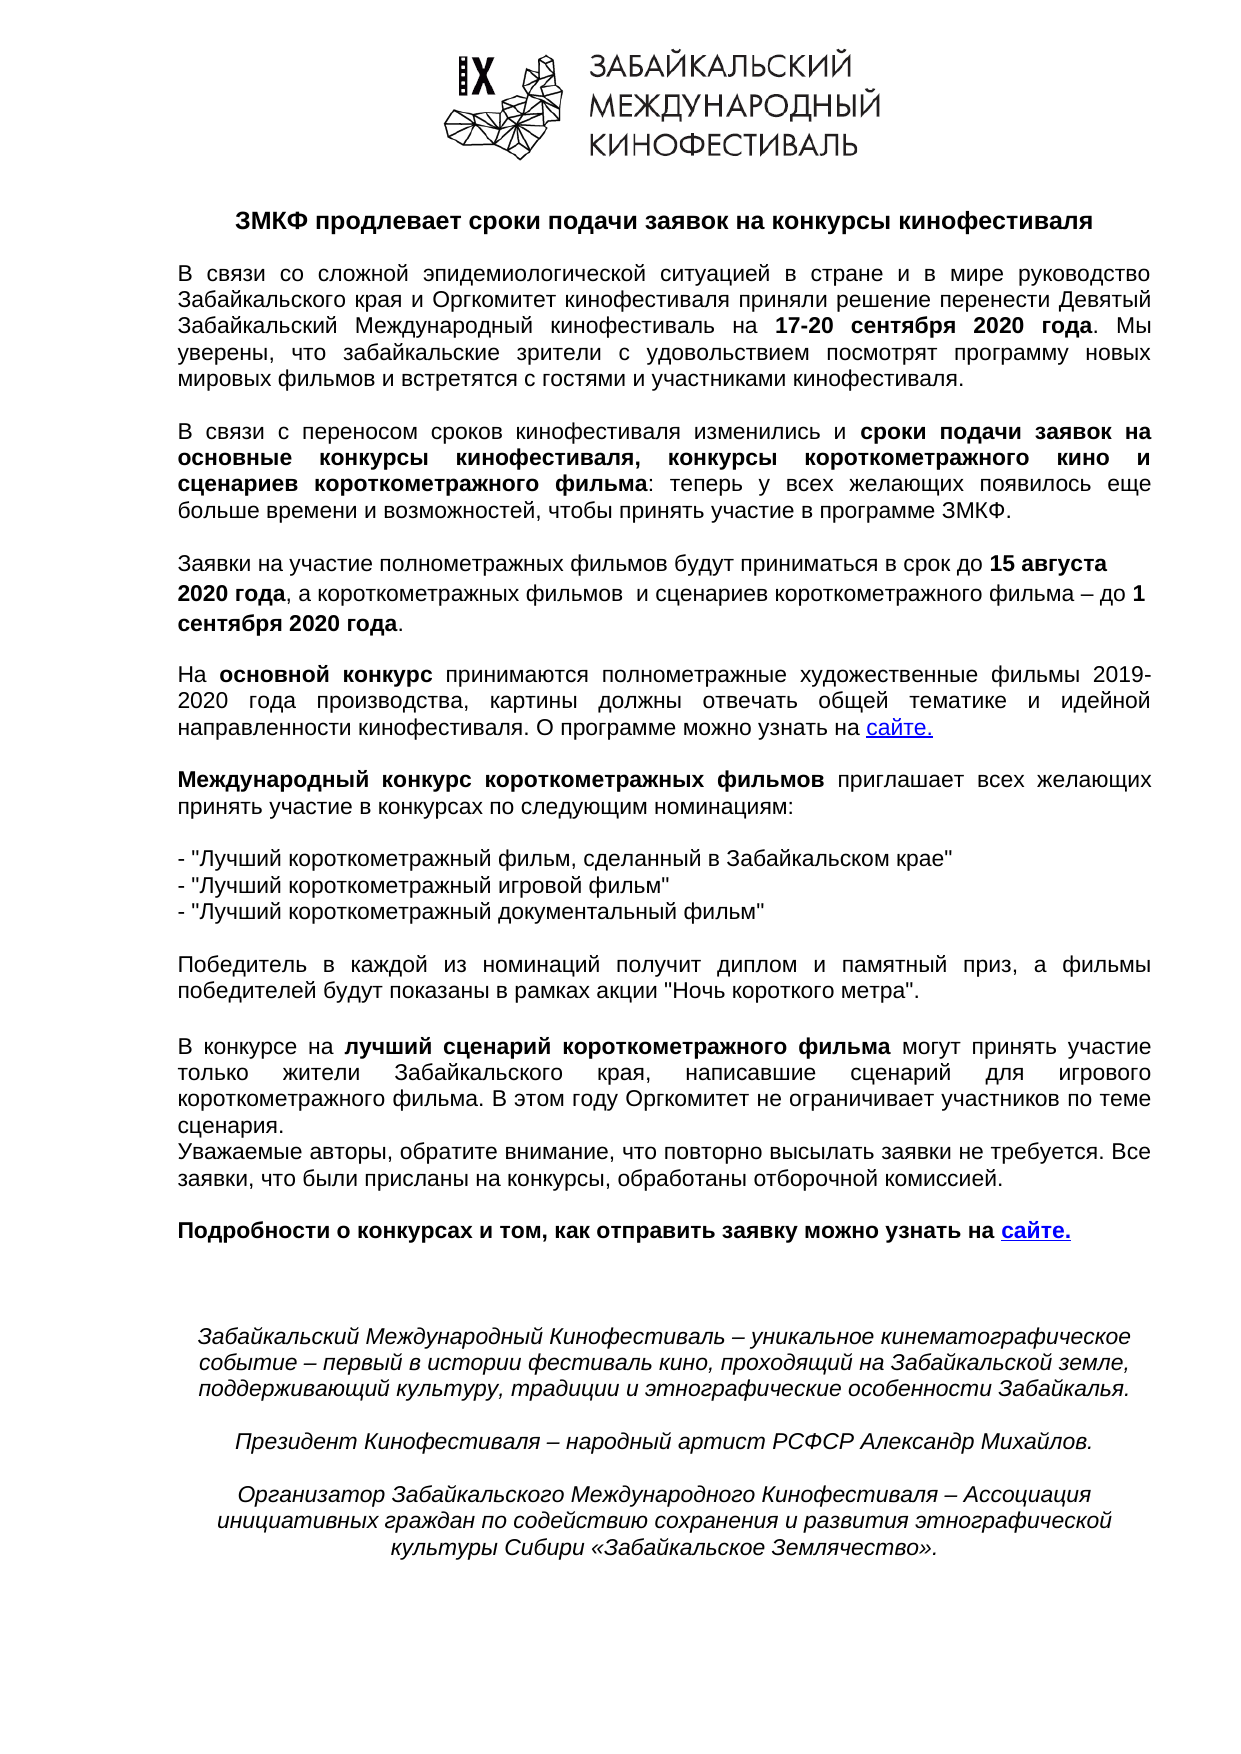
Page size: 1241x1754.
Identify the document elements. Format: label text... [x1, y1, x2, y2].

text - "Лучший короткометражный фильм, сделанный в Забайкальском крае" [177, 845, 1152, 872]
picture [442, 44, 887, 181]
text На основной конкурс принимаются полнометражные художественные фильмы 2019-2020 года производства, картины должны отвечать общей тематике и идейной направленности кинофестиваля. О программе можно узнать на сайте. [177, 661, 1152, 740]
text Организатор Забайкальского Международного Кинофестиваля – Ассоциация инициативных граждан по содействию сохранения и развития этнографической культуры Сибири «Забайкальское Землячество». [177, 1481, 1152, 1560]
text Подробности о конкурсах и том, как отправить заявку можно узнать на сайте. [177, 1217, 1152, 1243]
text В связи со сложной эпидемиологической ситуацией в стране и в мире руководство Забайкальского края и Оргкомитет кинофестиваля приняли решение перенести Девятый Забайкальский Международный кинофестиваль на 17-20 сентября 2020 года. Мы уверены, что забайкальские зрители с удовольствием посмотрят программу новых мировых фильмов и встретятся с гостями и участниками кинофестиваля. [177, 259, 1152, 391]
text Международный конкурс короткометражных фильмов приглашает всех желающих принять участие в конкурсах по следующим номинациям: [177, 766, 1152, 819]
text Заявки на участие полнометражных фильмов будут приниматься в срок до 15 августа 2020 года, а короткометражных фильмов и сценариев короткометражного фильма – до 1 сентября 2020 года. [177, 549, 1152, 636]
text - "Лучший короткометражный документальный фильм" [177, 898, 1152, 924]
text ЗМКФ продлевает сроки подачи заявок на конкурсы кинофестиваля [177, 206, 1152, 234]
text В связи с переносом сроков кинофестиваля изменились и сроки подачи заявок на основные конкурсы кинофестиваля, конкурсы короткометражного кино и сценариев короткометражного фильма: теперь у всех желающих появилось еще больше времени и возможностей, чтобы принять участие в программе ЗМКФ. [177, 418, 1152, 523]
text - "Лучший короткометражный игровой фильм" [177, 872, 1152, 898]
text Победитель в каждой из номинаций получит диплом и памятный приз, а фильмы победителей будут показаны в рамках акции "Ночь короткого метра". [177, 951, 1152, 1003]
text Забайкальский Международный Кинофестиваль – уникальное кинематографическое событие – первый в истории фестиваль кино, проходящий на Забайкальской земле, поддерживающий культуру, традиции и этнографические особенности Забайкалья. [177, 1323, 1152, 1402]
text Уважаемые авторы, обратите внимание, что повторно высылать заявки не требуется. Все заявки, что были присланы на конкурсы, обработаны отборочной комиссией. [177, 1138, 1152, 1191]
text Президент Кинофестиваля – народный артист РСФСР Александр Михайлов. [177, 1428, 1152, 1454]
text В конкурсе на лучший сценарий короткометражного фильма могут принять участие только жители Забайкальского края, написавшие сценарий для игрового короткометражного фильма. В этом году Оргкомитет не ограничивает участников по теме сценария. [177, 1033, 1152, 1138]
